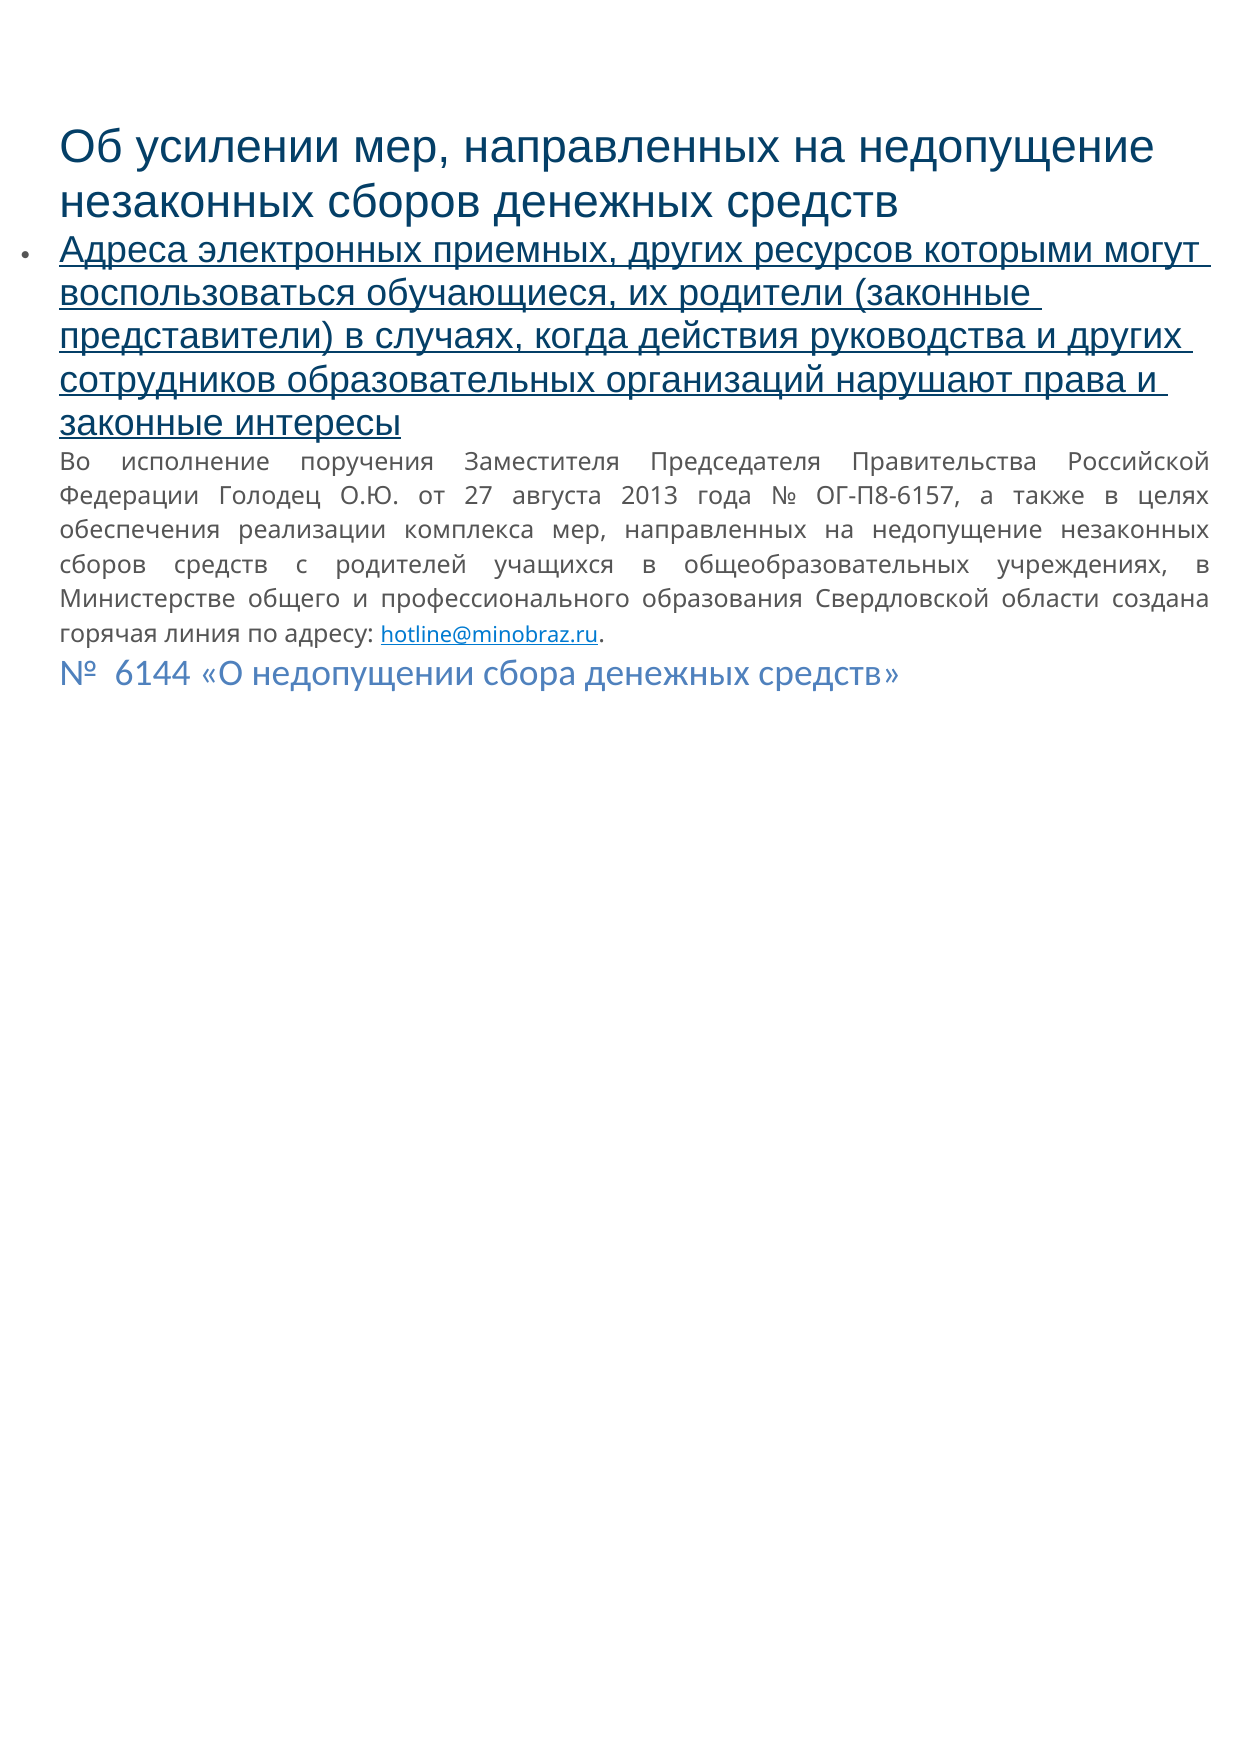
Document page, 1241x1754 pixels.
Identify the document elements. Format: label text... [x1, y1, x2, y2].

text Во исполнение поручения Заместителя Председателя Правительства Российской Федерации Голодец О.Ю. от 27 августа 2013 года № ОГ-П8-6157, а также в целях обеспечения реализации комплекса мер, направленных на недопущение незаконных сборов средств с родителей учащихся в общеобразовательных учреждениях, в Министерстве общего и профессионального образования Свердловской области создана горячая линия по адресу: hotline@minobraz.ru. [59, 443, 1211, 649]
text № 6144 «О недопущении сбора денежных средств» [59, 649, 1211, 695]
text Об усилении мер, направленных на недопущение незаконных сборов денежных средств [59, 118, 1211, 227]
list Адреса электронных приемных, других ресурсов которыми могут воспользоваться обучающиеся, их родители (законные представители) в случаях, когда действия руководства и других сотрудников образовательных организаций нарушают права и законные интересы [22, 227, 1211, 443]
